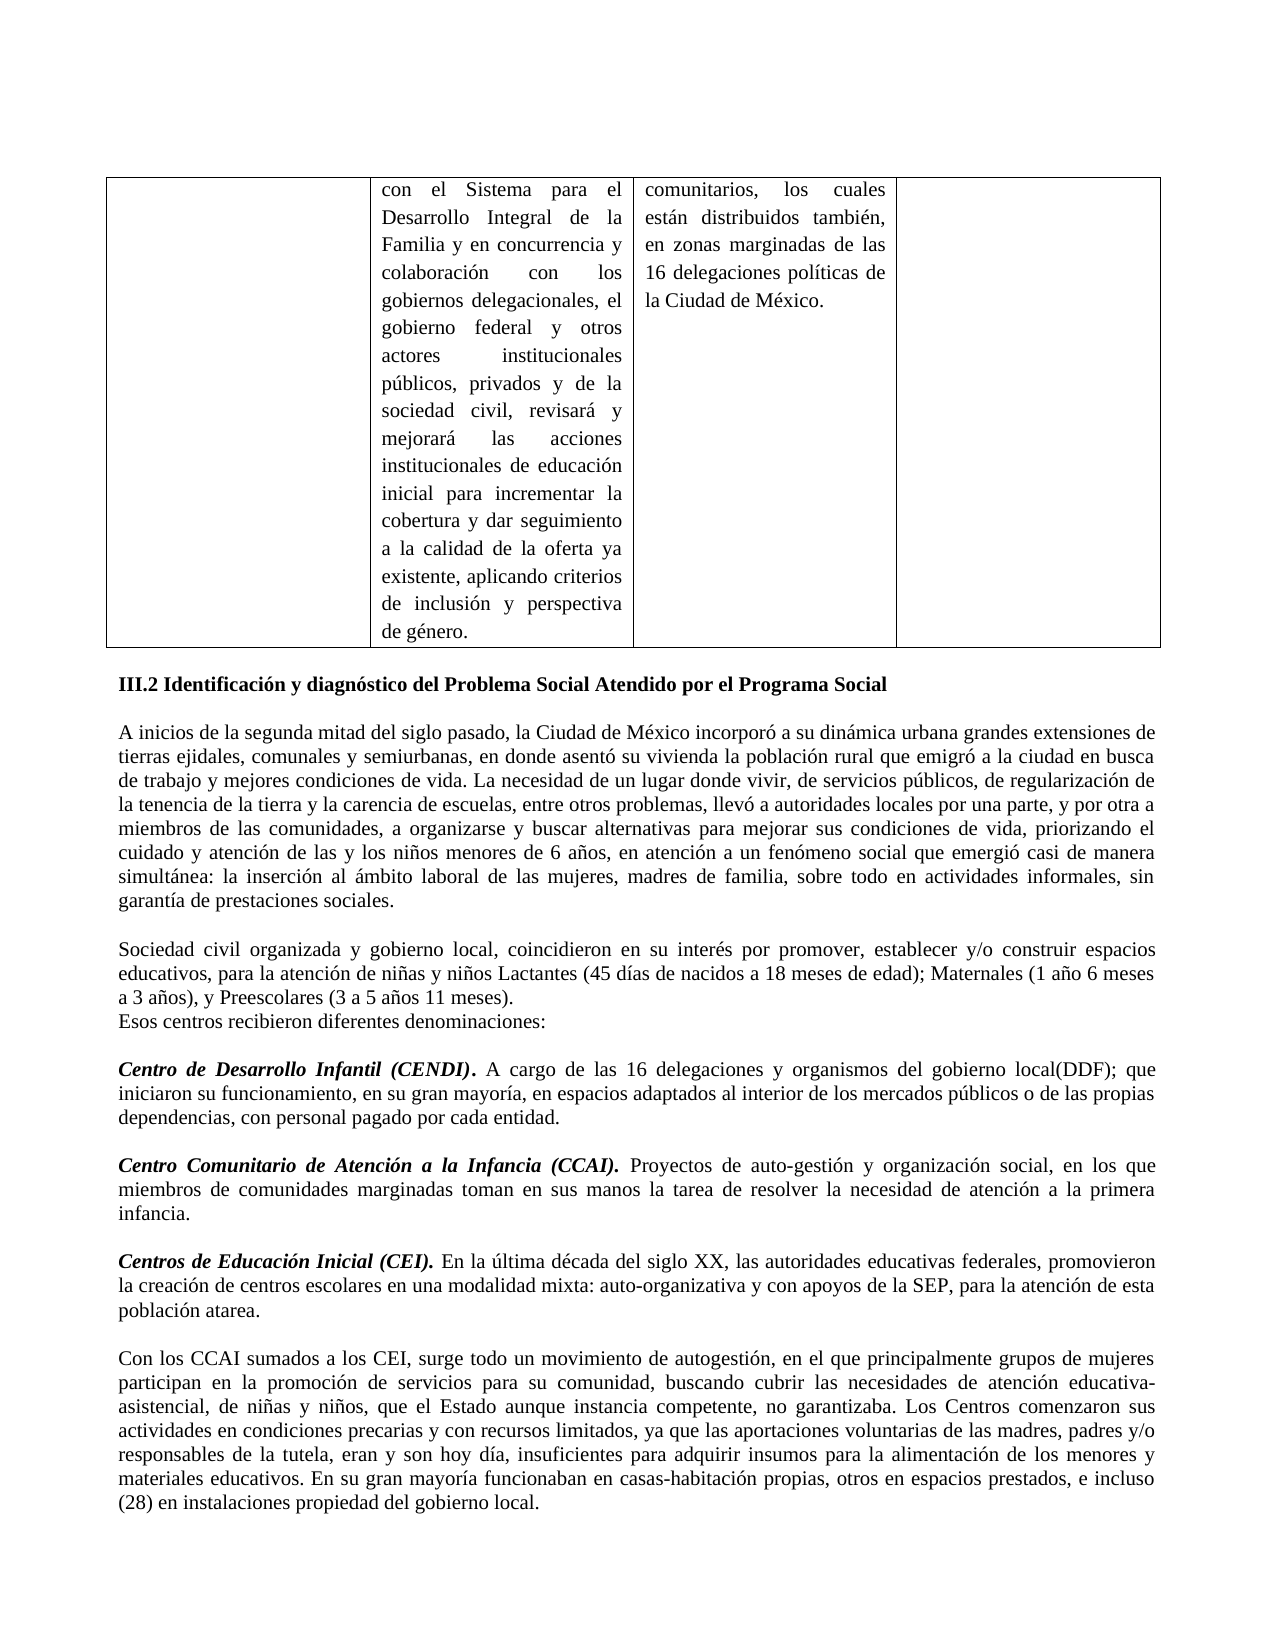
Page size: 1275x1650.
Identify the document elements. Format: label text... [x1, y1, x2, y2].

text A inicios de la segunda mitad del siglo pasado, la Ciudad de México incorporó a su dinámica urbana grandes extensiones de tierras ejidales, comunales y semiurbanas, en donde asentó su vivienda la población rural que emigró a la ciudad en busca de trabajo y mejores condiciones de vida. La necesidad de un lugar donde vivir, de servicios públicos, de regularización de la tenencia de la tierra y la carencia de escuelas, entre otros problemas, llevó a autoridades locales por una parte, y por otra a miembros de las comunidades, a organizarse y buscar alternativas para mejorar sus condiciones de vida, priorizando el cuidado y atención de las y los niños menores de 6 años, en atención a un fenómeno social que emergió casi de manera simultánea: la inserción al ámbito laboral de las mujeres, madres de familia, sobre todo en actividades informales, sin garantía de prestaciones sociales. [118, 720, 1157, 912]
text Centros de Educación Inicial (CEI). En la última década del siglo XX, las autoridades educativas federales, promovieron la creación de centros escolares en una modalidad mixta: auto-organizativa y con apoyos de la SEP, para la atención de esta población atarea. [118, 1249, 1157, 1322]
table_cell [371, 178, 633, 647]
text III.2 Identificación y diagnóstico del Problema Social Atendido por el Programa Social [118, 672, 1157, 696]
text Esos centros recibieron diferentes denominaciones: [118, 1009, 1157, 1033]
text Con los CCAI sumados a los CEI, surge todo un movimiento de autogestión, en el que principalmente grupos de mujeres participan en la promoción de servicios para su comunidad, buscando cubrir las necesidades de atención educativa-asistencial, de niñas y niños, que el Estado aunque instancia competente, no garantizaba. Los Centros comenzaron sus actividades en condiciones precarias y con recursos limitados, ya que las aportaciones voluntarias de las madres, padres y/o responsables de la tutela, eran y son hoy día, insuficientes para adquirir insumos para la alimentación de los menores y materiales educativos. En su gran mayoría funcionaban en casas-habitación propias, otros en espacios prestados, e incluso (28) en instalaciones propiedad del gobierno local. [118, 1346, 1157, 1514]
text Sociedad civil organizada y gobierno local, coincidieron en su interés por promover, establecer y/o construir espacios educativos, para la atención de niñas y niños Lactantes (45 días de nacidos a 18 meses de edad); Maternales (1 año 6 meses a 3 años), y Preescolares (3 a 5 años 11 meses). [118, 937, 1157, 1009]
text Centro Comunitario de Atención a la Infancia (CCAI). Proyectos de auto-gestión y organización social, en los que miembros de comunidades marginadas toman en sus manos la tarea de resolver la necesidad de atención a la primera infancia. [118, 1153, 1157, 1225]
text Centro de Desarrollo Infantil (CENDI). A cargo de las 16 delegaciones y organismos del gobierno local(DDF); que iniciaron su funcionamiento, en su gran mayoría, en espacios adaptados al interior de los mercados públicos o de las propias dependencias, con personal pagado por cada entidad. [118, 1057, 1157, 1129]
